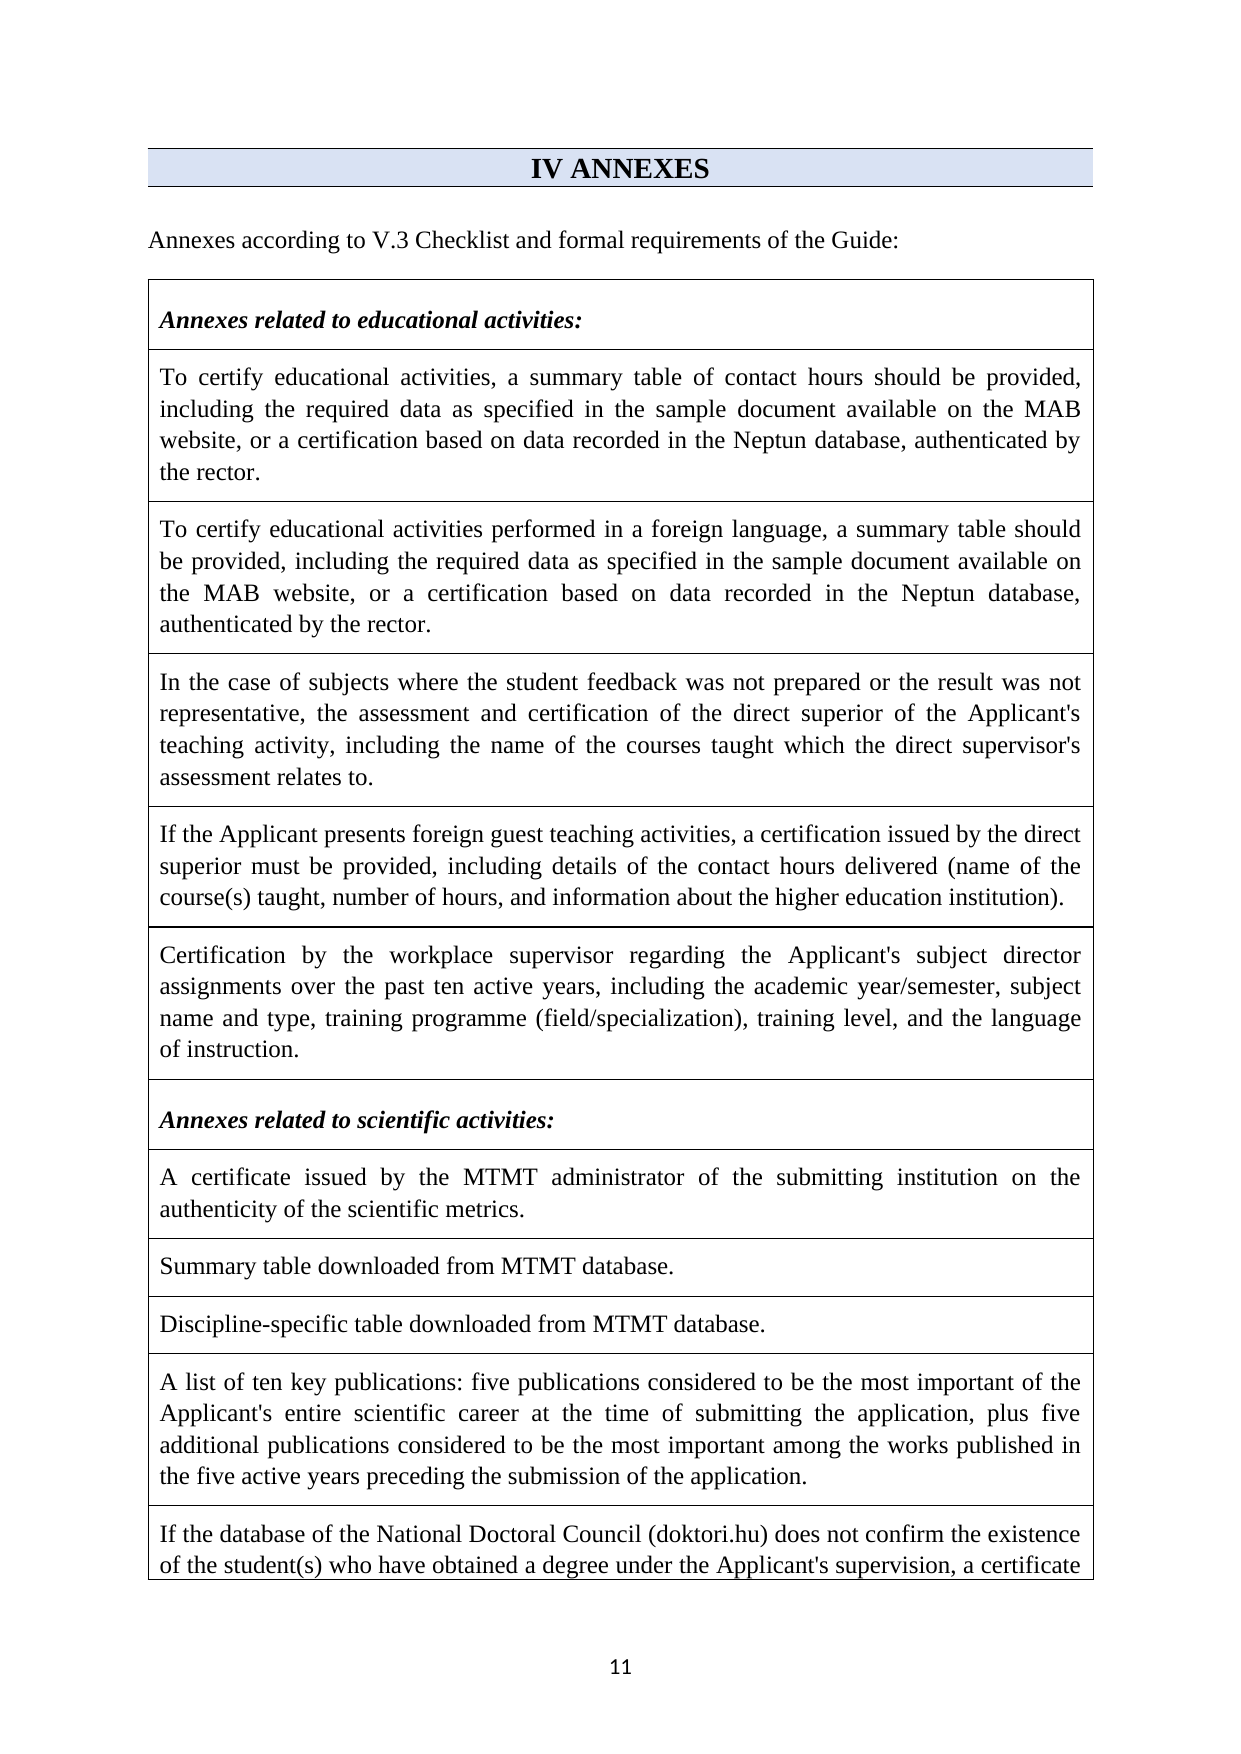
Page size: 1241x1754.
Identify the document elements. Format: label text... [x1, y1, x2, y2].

text Annexes according to V.3 Checklist and formal requirements of the Guide: [148, 225, 1093, 254]
table_header Annexes related to educational activities: [149, 280, 1093, 349]
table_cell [149, 1506, 1093, 1579]
table_cell Summary table downloaded from MTMT database. [149, 1239, 1093, 1296]
table_cell To certify educational activities performed in a foreign language, a summary table should be provided, including the required data as specified in the sample document available on the MAB website, or a certification based on data recorded in the Neptun database, authenticated by the rector. [149, 502, 1093, 653]
table_cell Certification by the workplace supervisor regarding the Applicant's subject director assignments over the past ten active years, including the academic year/semester, subject name and type, training programme (field/specialization), training level, and the language of instruction. [149, 928, 1093, 1079]
table_cell In the case of subjects where the student feedback was not prepared or the result was not representative, the assessment and certification of the direct superior of the Applicant's teaching activity, including the name of the courses taught which the direct supervisor's assessment relates to. [149, 654, 1093, 806]
table_cell A certificate issued by the MTMT administrator of the submitting institution on the authenticity of the scientific metrics. [149, 1150, 1093, 1238]
subtitle IV ANNEXES [148, 149, 1093, 186]
table_cell A list of ten key publications: five publications considered to be the most important of the Applicant's entire scientific career at the time of submitting the application, plus five additional publications considered to be the most important among the works published in the five active years preceding the submission of the application. [149, 1354, 1093, 1505]
table_cell Annexes related to scientific activities: [149, 1080, 1093, 1149]
table_cell If the Applicant presents foreign guest teaching activities, a certification issued by the direct superior must be provided, including details of the contact hours delivered (name of the course(s) taught, number of hours, and information about the higher education institution). [149, 807, 1093, 926]
table_cell To certify educational activities, a summary table of contact hours should be provided, including the required data as specified in the sample document available on the MAB website, or a certification based on data recorded in the Neptun database, authenticated by the rector. [149, 350, 1093, 501]
table_cell Discipline-specific table downloaded from MTMT database. [149, 1297, 1093, 1353]
